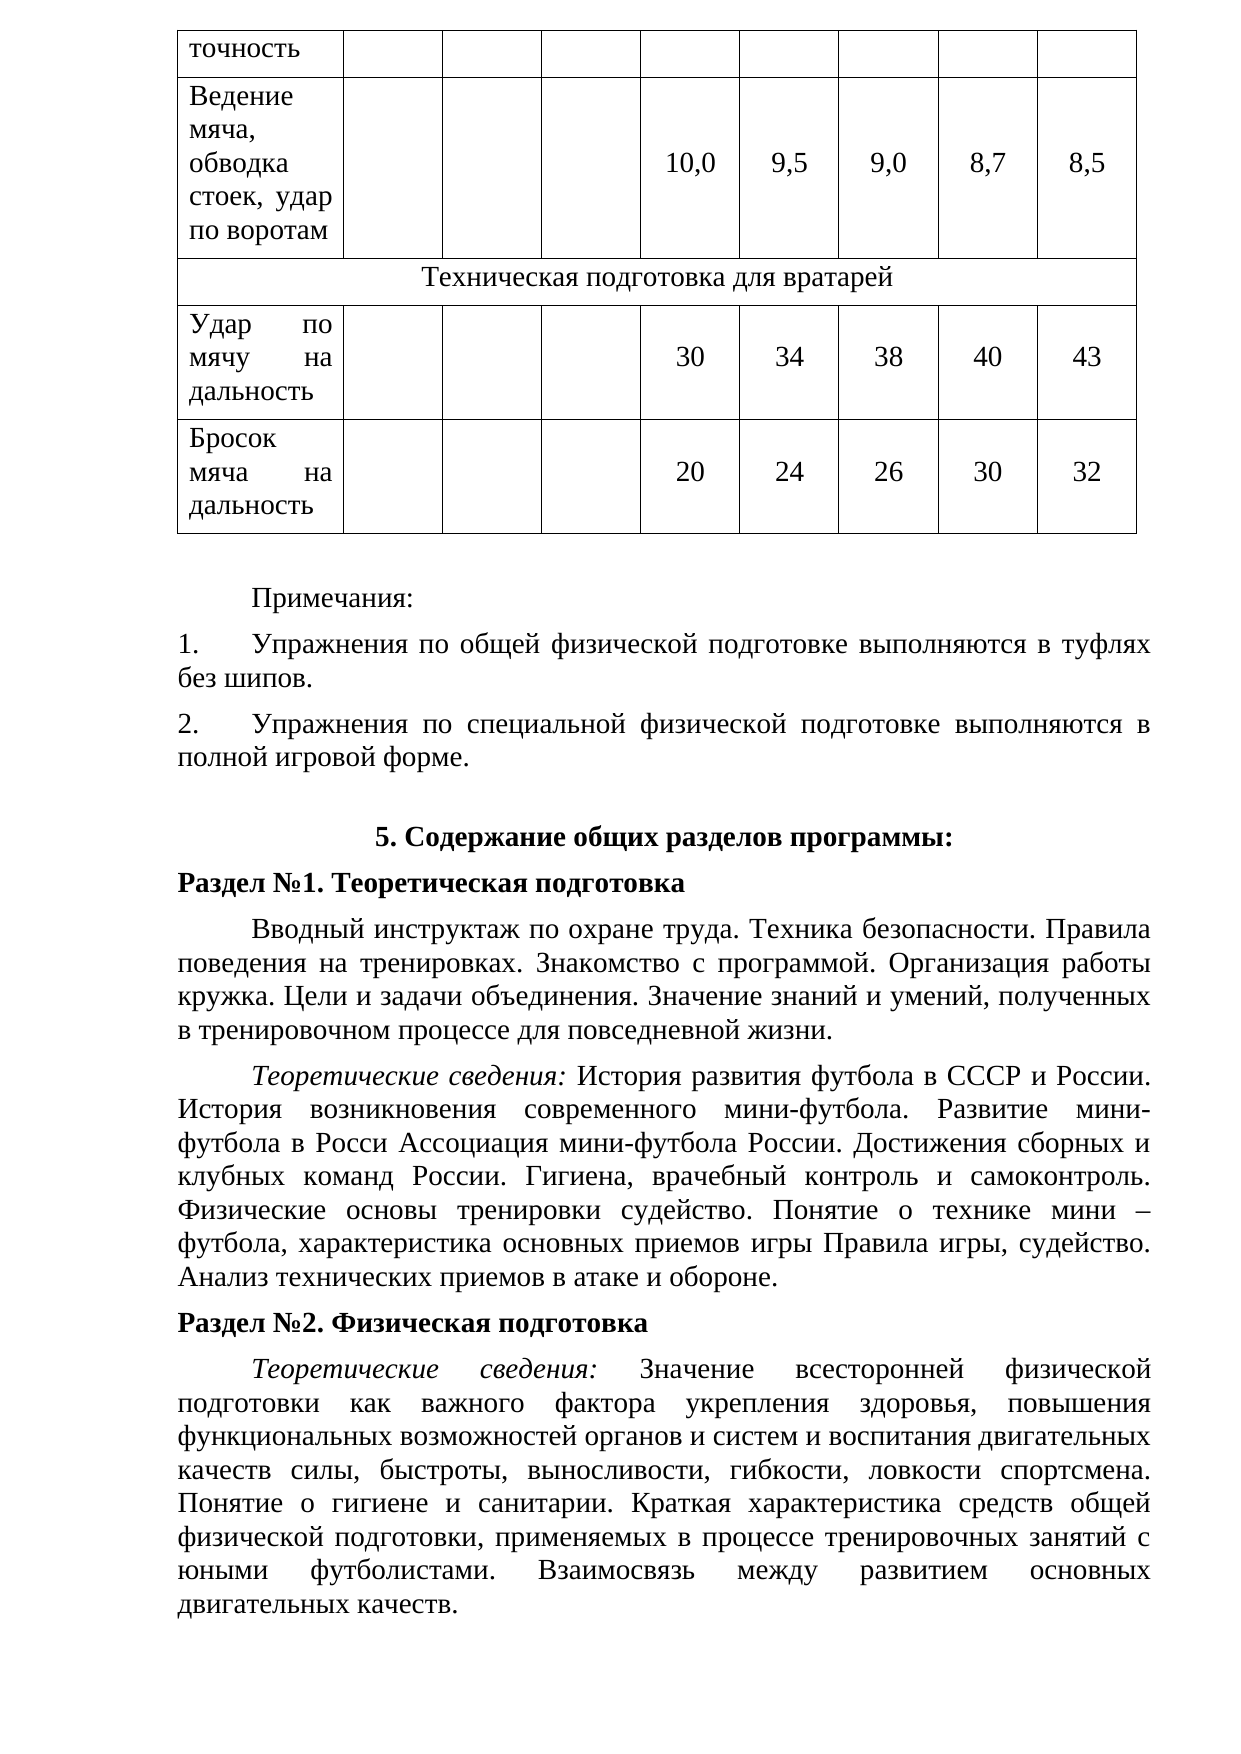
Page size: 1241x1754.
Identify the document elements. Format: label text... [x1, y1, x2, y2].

table_cell 6 [939, 31, 1037, 77]
table_cell [443, 78, 541, 258]
table_cell 10,0 [641, 78, 739, 258]
table_cell 26 [839, 420, 938, 533]
table_cell 8 [839, 31, 938, 77]
table_cell [443, 306, 541, 419]
table_cell [443, 420, 541, 533]
table_cell 7 [740, 31, 838, 77]
table_cell 40 [939, 306, 1037, 419]
table_cell 7 [443, 31, 541, 77]
table_cell 6 [344, 31, 442, 77]
table_cell 38 [839, 306, 938, 419]
table_cell Удар по мячу на дальность [178, 306, 343, 419]
list Упражнения по специальной физической подготовке выполняются в полной игровой форме. [177, 706, 1152, 773]
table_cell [178, 31, 343, 77]
table_cell [542, 78, 640, 258]
table_cell 9,5 [740, 78, 838, 258]
text Примечания: [177, 580, 1152, 614]
table_cell 9,0 [839, 78, 938, 258]
table_cell 34 [740, 306, 838, 419]
table_cell [542, 306, 640, 419]
table_cell 8,5 [1038, 78, 1136, 258]
table_cell 30 [641, 306, 739, 419]
text Вводный инструктаж по охране труда. Техника безопасности. Правила поведения на тренировках. Знакомство с программой. Организация работы кружка. Цели и задачи объединения. Значение знаний и умений, полученных в тренировочном процессе для повседневной жизни. [177, 911, 1152, 1045]
text 5. Содержание общих разделов программы: [177, 819, 1152, 853]
text Раздел №1. Теоретическая подготовка [177, 865, 1152, 899]
table_cell 6 [641, 31, 739, 77]
table_cell 8,7 [939, 78, 1037, 258]
table_cell 43 [1038, 306, 1136, 419]
table_cell 8 [542, 31, 640, 77]
text Раздел №2. Физическая подготовка [177, 1305, 1152, 1339]
table_cell [344, 306, 442, 419]
text Теоретические сведения: История развития футбола в СССР и России. История возникновения современного мини-футбола. Развитие мини-футбола в Росси Ассоциация мини-футбола России. Достижения сборных и клубных команд России. Гигиена, врачебный контроль и самоконтроль. Физические основы тренировки судейство. Понятие о технике мини –футбола, характеристика основных приемов игры Правила игры, судейство. Анализ технических приемов в атаке и обороне. [177, 1058, 1152, 1293]
table_cell 7 [1038, 31, 1136, 77]
table_cell Бросок мяча на дальность [178, 420, 343, 533]
table_cell Ведение мяча, обводка стоек, удар по воротам [178, 78, 343, 258]
table_cell 32 [1038, 420, 1136, 533]
text Теоретические сведения: Значение всесторонней физической подготовки как важного фактора укрепления здоровья, повышения функциональных возможностей органов и систем и воспитания двигательных качеств силы, быстроты, выносливости, гибкости, ловкости спортсмена. Понятие о гигиене и санитарии. Краткая характеристика средств общей физической подготовки, применяемых в процессе тренировочных занятий с юными футболистами. Взаимосвязь между развитием основных двигательных качеств. [177, 1351, 1152, 1619]
table_cell 24 [740, 420, 838, 533]
table_cell [344, 420, 442, 533]
table_cell 20 [641, 420, 739, 533]
table_cell 30 [939, 420, 1037, 533]
table_cell [542, 420, 640, 533]
table_cell [344, 78, 442, 258]
list Упражнения по общей физической подготовке выполняются в туфлях без шипов. [177, 626, 1152, 693]
table_cell Техническая подготовка для вратарей [178, 259, 1136, 305]
